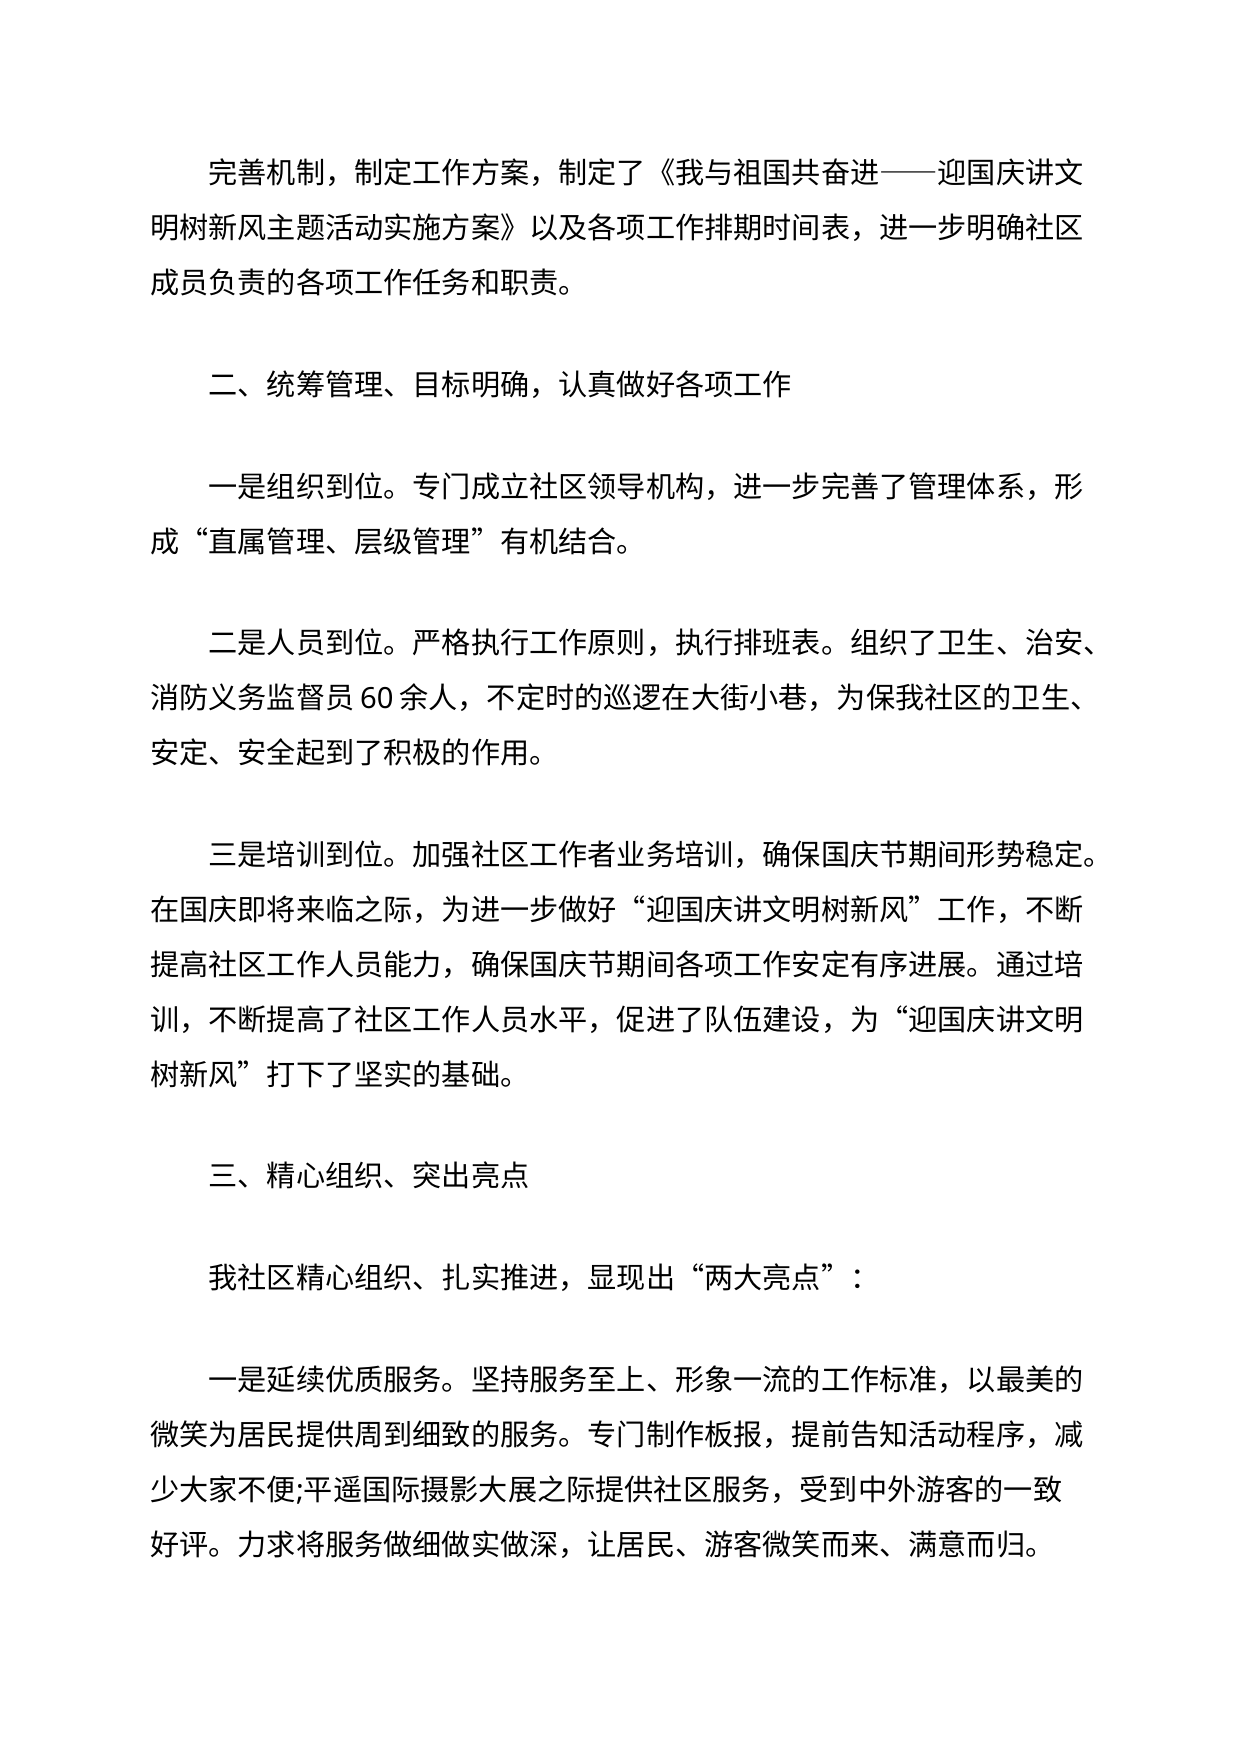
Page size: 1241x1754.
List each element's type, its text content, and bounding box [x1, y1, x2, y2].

text 二是人员到位。严格执行工作原则，执行排班表。组织了卫生、治安、消防义务监督员60余人，不定时的巡逻在大街小巷，为保我社区的卫生、安定、安全起到了积极的作用。 [150, 620, 1090, 772]
text 一是延续优质服务。坚持服务至上、形象一流的工作标准，以最美的微笑为居民提供周到细致的服务。专门制作板报，提前告知活动程序，减少大家不便;平遥国际摄影大展之际提供社区服务，受到中外游客的一致好评。力求将服务做细做实做深，让居民、游客微笑而来、满意而归。 [150, 1357, 1090, 1564]
text 三、精心组织、突出亮点 [150, 1153, 1090, 1195]
text 二、统筹管理、目标明确，认真做好各项工作 [150, 362, 1090, 404]
text 三是培训到位。加强社区工作者业务培训，确保国庆节期间形势稳定。在国庆即将来临之际，为进一步做好“迎国庆讲文明树新风”工作，不断提高社区工作人员能力，确保国庆节期间各项工作安定有序进展。通过培训，不断提高了社区工作人员水平，促进了队伍建设，为“迎国庆讲文明树新风”打下了坚实的基础。 [150, 832, 1090, 1093]
text 我社区精心组织、扎实推进，显现出“两大亮点”： [150, 1255, 1090, 1297]
text 完善机制，制定工作方案，制定了《我与祖国共奋进——迎国庆讲文明树新风主题活动实施方案》以及各项工作排期时间表，进一步明确社区成员负责的各项工作任务和职责。 [150, 150, 1090, 302]
text 一是组织到位。专门成立社区领导机构，进一步完善了管理体系，形成“直属管理、层级管理”有机结合。 [150, 463, 1090, 561]
